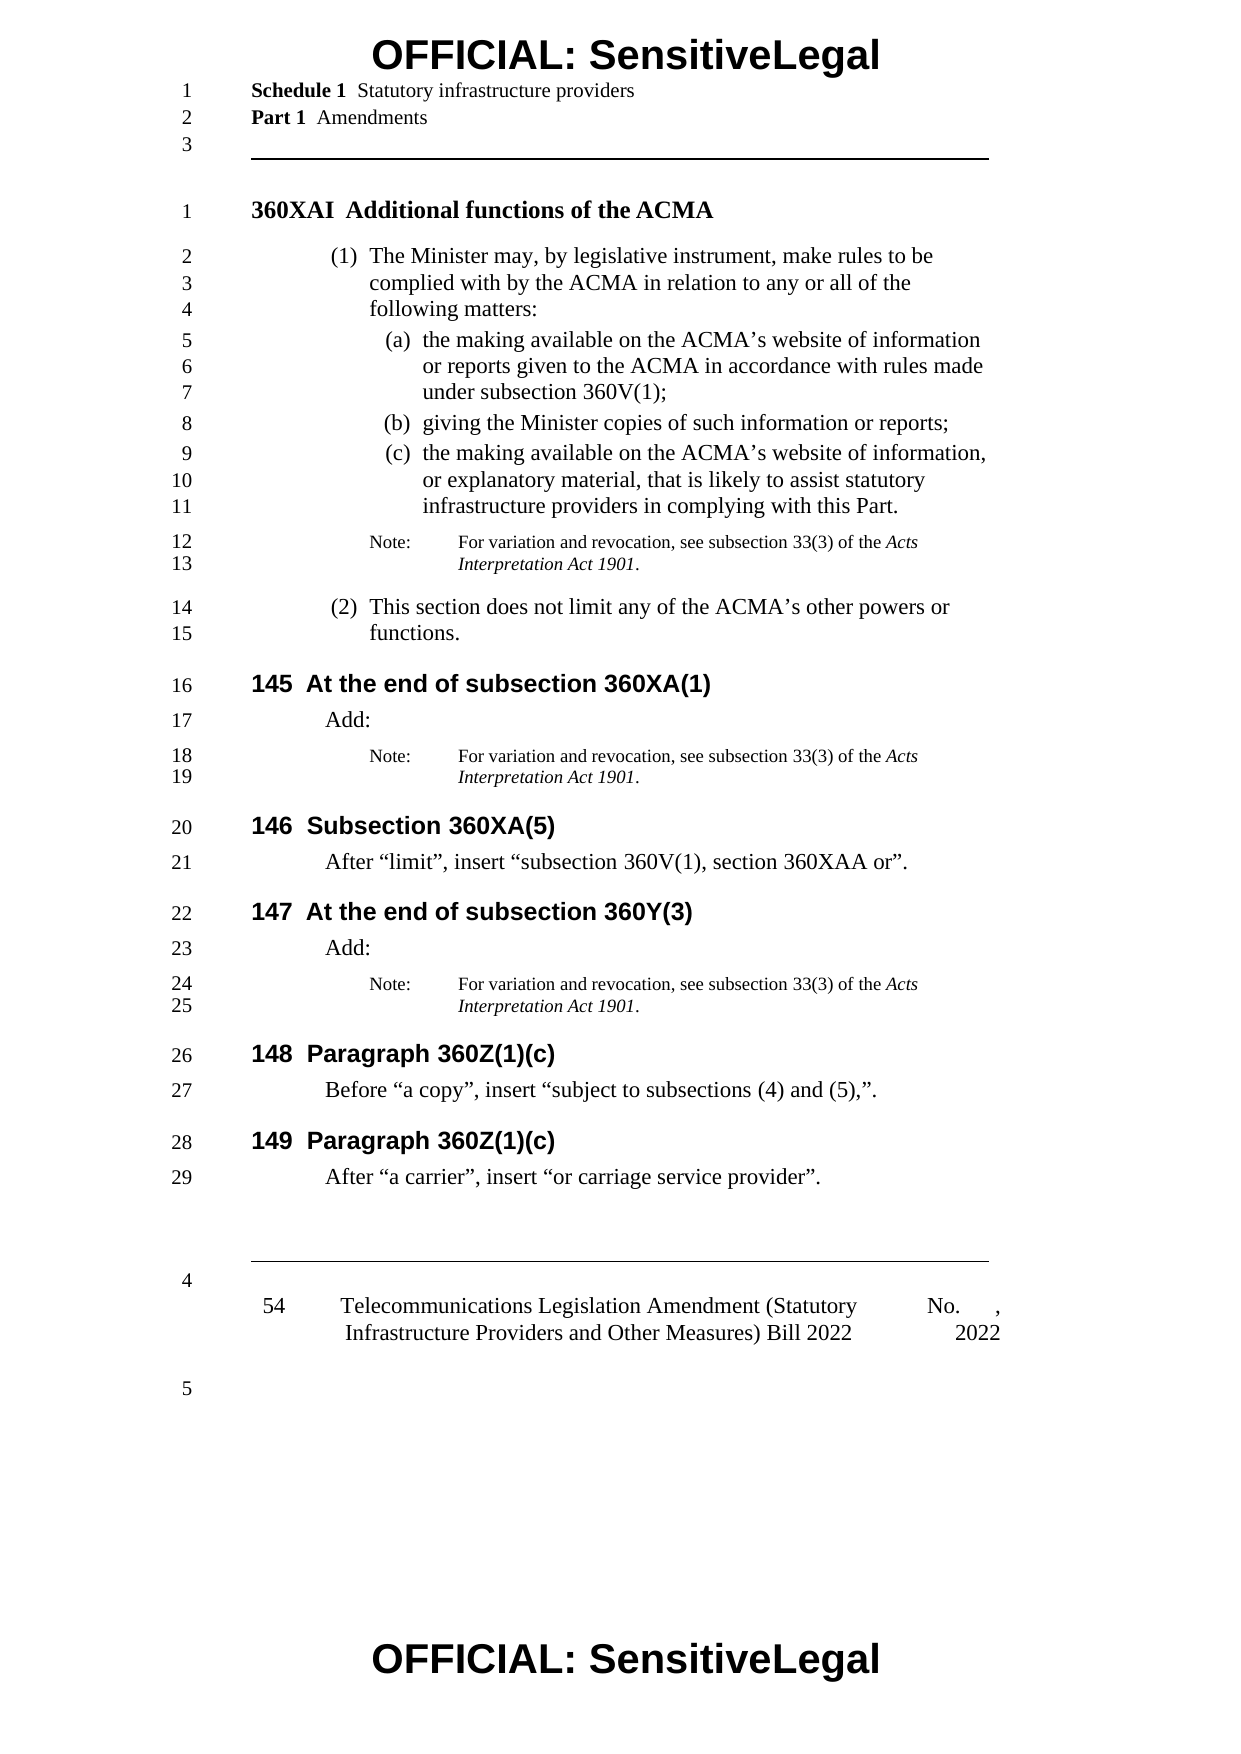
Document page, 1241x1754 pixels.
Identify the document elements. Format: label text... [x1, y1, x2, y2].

text (2) This section does not limit any of the ACMA’s other powers or functions. [251, 593, 989, 646]
text (c) the making available on the ACMA’s website of information, or explanatory material, that is likely to assist statutory infrastructure providers in complying with this Part. [251, 439, 989, 518]
text 145 At the end of subsection 360XA(1) [251, 669, 989, 697]
text (1) The Minister may, by legislative instrument, make rules to be complied with by the ACMA in relation to any or all of the following matters: [251, 242, 989, 321]
text Before “a copy”, insert “subject to subsections (4) and (5),”. [325, 1076, 989, 1103]
text Note: For variation and revocation, see subsection 33(3) of the Acts Interpretation Act 1901. [369, 745, 989, 788]
text After “limit”, insert “subsection 360V(1), section 360XAA or”. [325, 848, 989, 874]
text Add: [325, 706, 989, 732]
text After “a carrier”, insert “or carriage service provider”. [325, 1163, 989, 1189]
text Note: For variation and revocation, see subsection 33(3) of the Acts Interpretation Act 1901. [369, 531, 989, 574]
text Add: [325, 934, 989, 961]
text 149 Paragraph 360Z(1)(c) [251, 1126, 989, 1154]
text 146 Subsection 360XA(5) [251, 811, 989, 839]
text 148 Paragraph 360Z(1)(c) [251, 1039, 989, 1068]
text (b) giving the Minister copies of such information or reports; [251, 409, 989, 435]
text 360XAI Additional functions of the ACMA [251, 195, 989, 224]
text 147 At the end of subsection 360Y(3) [251, 897, 989, 926]
text (a) the making available on the ACMA’s website of information or reports given to the ACMA in accordance with rules made under subsection 360V(1); [251, 326, 989, 405]
text Note: For variation and revocation, see subsection 33(3) of the Acts Interpretation Act 1901. [369, 973, 989, 1016]
